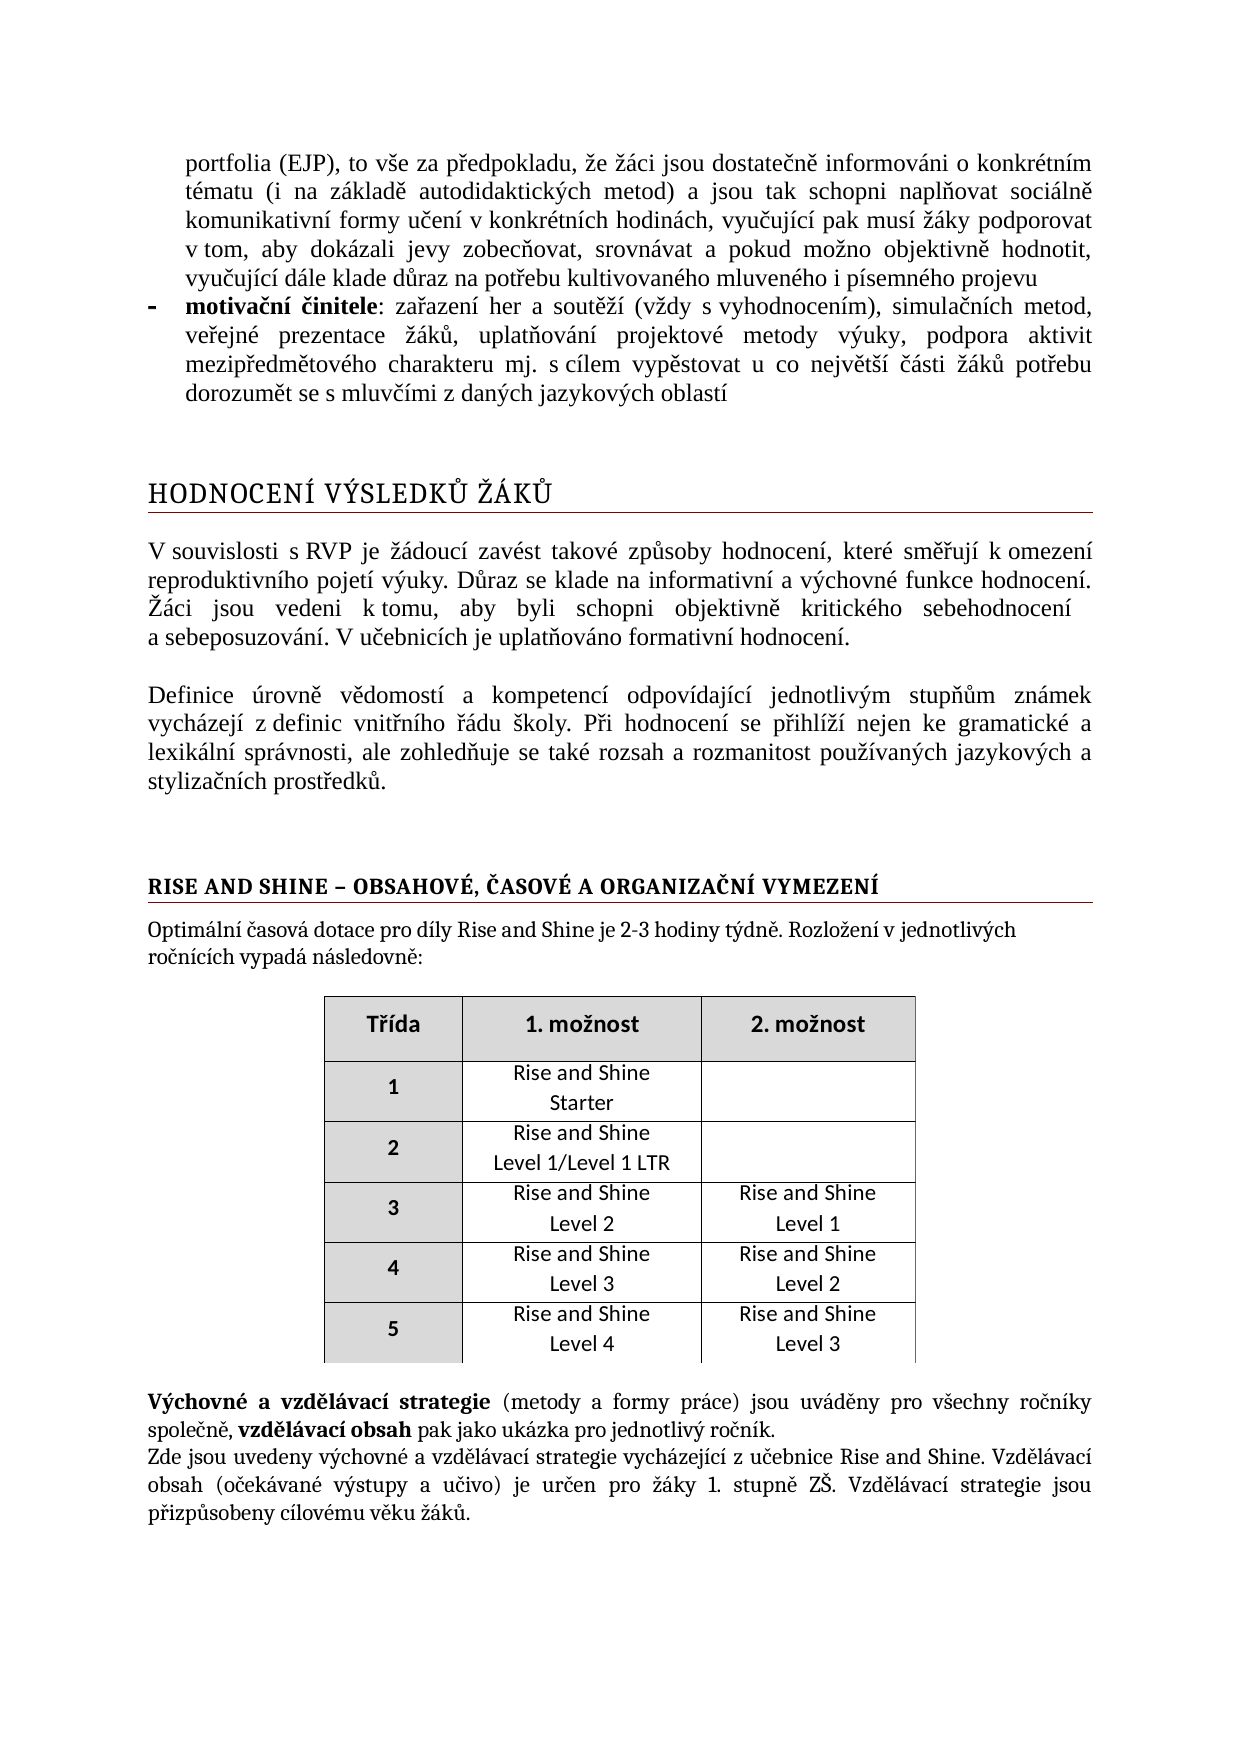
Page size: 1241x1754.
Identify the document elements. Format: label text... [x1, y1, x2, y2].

text Optimální časová dotace pro díly Rise and Shine je 2-3 hodiny týdně. Rozložení v jednotlivých ročnících vypadá následovně: [148, 917, 1093, 970]
list Zde jsou uvedeny výchovné a vzdělávací strategie vycházející z učebnice Rise and Shine. Vzdělávací obsah (očekávané výstupy a učivo) je určen pro žáky 1. stupně ZŠ. Vzdělávací strategie jsou přizpůsobeny cílovému věku žáků. [148, 1444, 1093, 1526]
subtitle RISE AND SHINE – obsahové, časové a organizační vymezení [148, 874, 1093, 902]
list Výchovné a vzdělávací strategie (metody a formy práce) jsou uváděny pro všechny ročníky společně, vzdělávací obsah pak jako ukázka pro jednotlivý ročník. [148, 1389, 1093, 1443]
subtitle HODNocení výsledků žáků [148, 477, 1093, 512]
list motivační činitele: zařazení her a soutěží (vždy s vyhodnocením), simulačních metod, veřejné prezentace žáků, uplatňování projektové metody výuky, podpora aktivit mezipředmětového charakteru mj. s cílem vypěstovat u co největší části žáků potřebu dorozumět se s mluvčími z daných jazykových oblastí [148, 291, 1093, 406]
text Definice úrovně vědomostí a kompetencí odpovídající jednotlivým stupňům známek vycházejí z definic vnitřního řádu školy. Při hodnocení se přihlíží nejen ke gramatické a lexikální správnosti, ale zohledňuje se také rozsah a rozmanitost používaných jazykových a stylizačních prostředků. [148, 680, 1093, 795]
text V souvislosti s RVP je žádoucí zavést takové způsoby hodnocení, které směřují k omezení reproduktivního pojetí výuky. Důraz se klade na informativní a výchovné funkce hodnocení. Žáci jsou vedeni k tomu, aby byli schopni objektivně kritického sebehodnocení a sebeposuzování. V učebnicích je uplatňováno formativní hodnocení. [148, 536, 1093, 651]
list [148, 148, 1093, 291]
